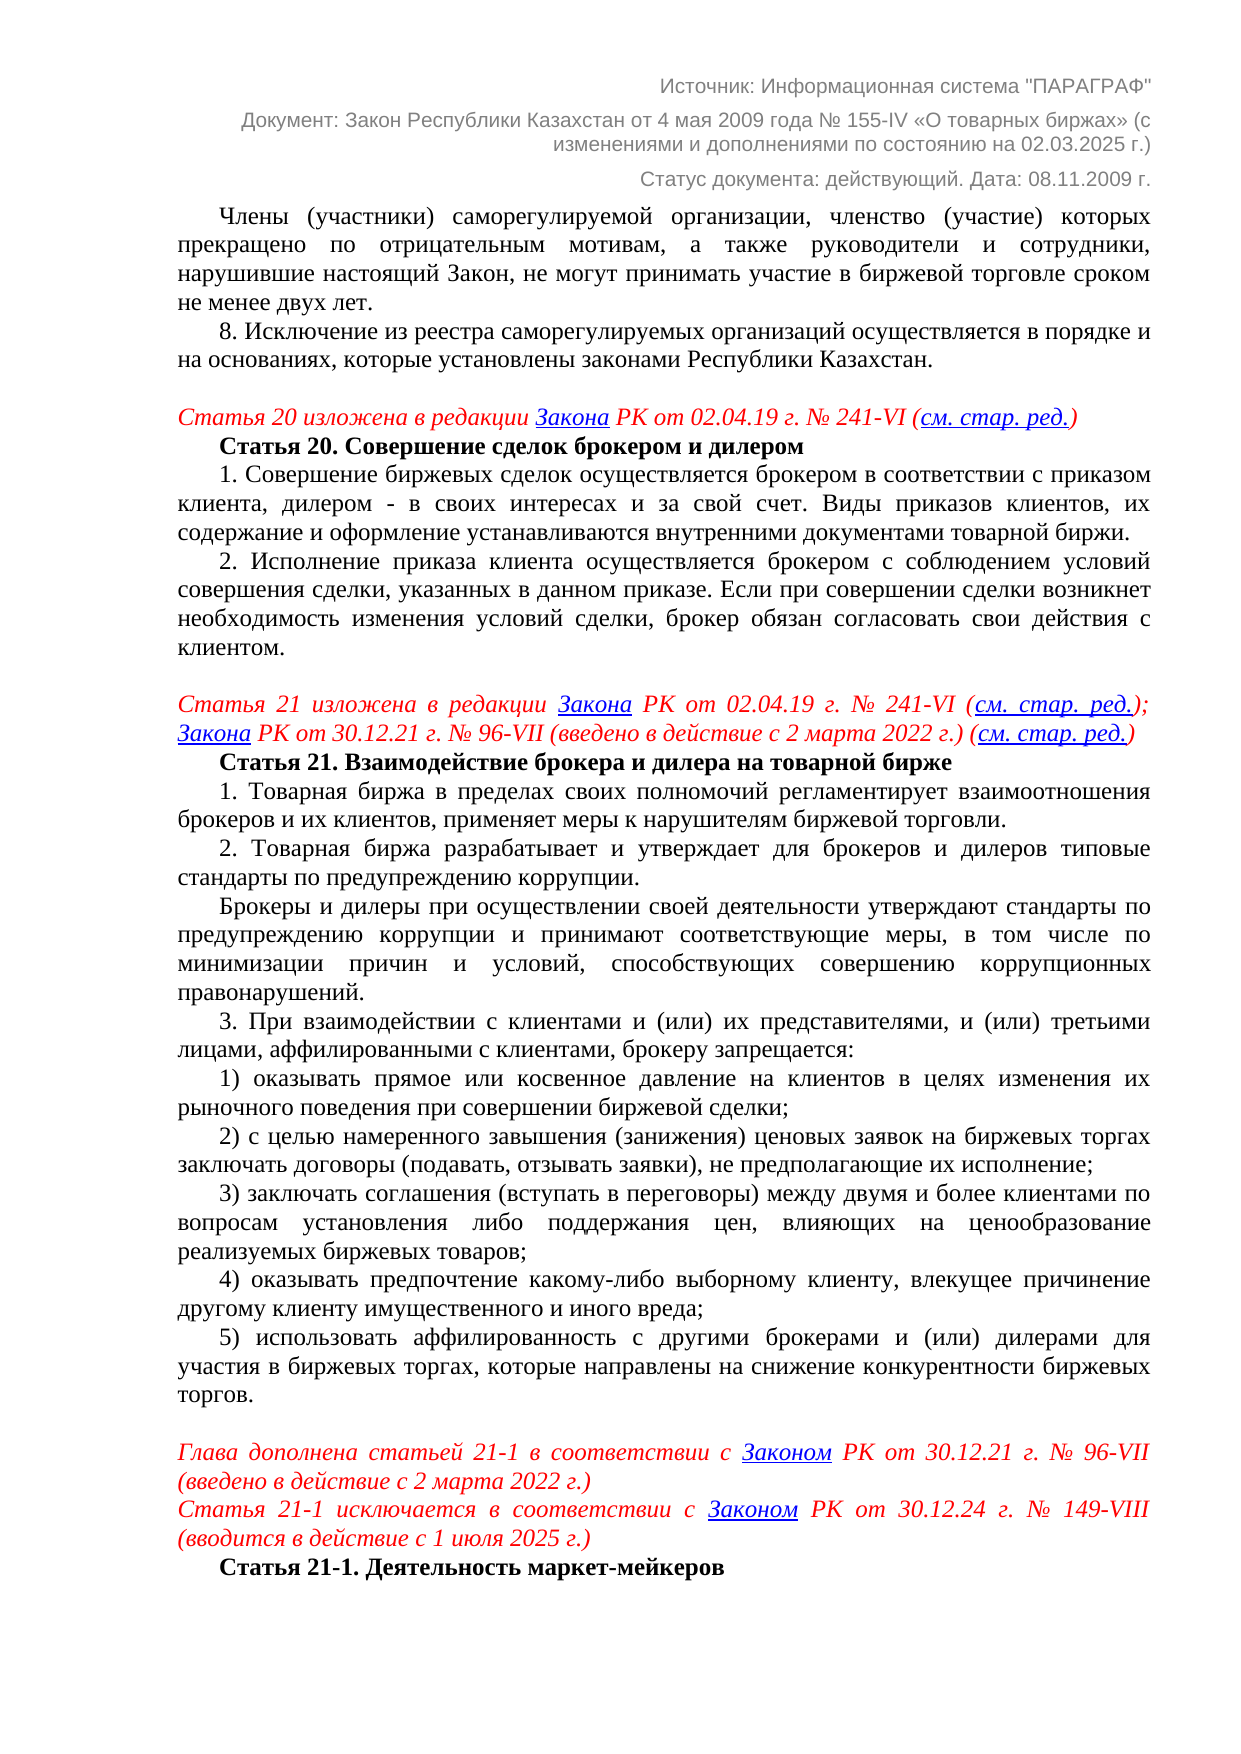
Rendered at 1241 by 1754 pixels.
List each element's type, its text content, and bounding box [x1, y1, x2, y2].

text 5) использовать аффилированность с другими брокерами и (или) дилерами для участия в биржевых торгах, которые направлены на снижение конкурентности биржевых торгов. [177, 1322, 1152, 1408]
text Статья 20 изложена в редакции Закона РК от 02.04.19 г. № 241-VI (см. стар. ред.) [177, 402, 1152, 431]
text Статья 21-1. Деятельность маркет-мейкеров [219, 1552, 1152, 1581]
text 1. Совершение биржевых сделок осуществляется брокером в соответствии с приказом клиента, дилером - в своих интересах и за свой счет. Виды приказов клиентов, их содержание и оформление устанавливаются внутренними документами товарной биржи. [177, 459, 1152, 546]
text 2. Исполнение приказа клиента осуществляется брокером с соблюдением условий совершения сделки, указанных в данном приказе. Если при совершении сделки возникнет необходимость изменения условий сделки, брокер обязан согласовать свои действия с клиентом. [177, 546, 1152, 661]
text Глава дополнена статьей 21-1 в соответствии с Законом РК от 30.12.21 г. № 96-VII (введено в действие с 2 марта 2022 г.) [177, 1437, 1152, 1494]
text Статья 20. Совершение сделок брокером и дилером [219, 431, 1152, 459]
text 4) оказывать предпочтение какому-либо выборному клиенту, влекущее причинение другому клиенту имущественного и иного вреда; [177, 1264, 1152, 1322]
text Статья 21-1 исключается в соответствии с Законом РК от 30.12.24 г. № 149-VIII (вводится в действие с 1 июля 2025 г.) [177, 1494, 1152, 1552]
text 1) оказывать прямое или косвенное давление на клиентов в целях изменения их рыночного поведения при совершении биржевой сделки; [177, 1063, 1152, 1121]
text 2) с целью намеренного завышения (занижения) ценовых заявок на биржевых торгах заключать договоры (подавать, отзывать заявки), не предполагающие их исполнение; [177, 1121, 1152, 1178]
text 1. Товарная биржа в пределах своих полномочий регламентирует взаимоотношения брокеров и их клиентов, применяет меры к нарушителям биржевой торговли. [177, 776, 1152, 833]
text 3) заключать соглашения (вступать в переговоры) между двумя и более клиентами по вопросам установления либо поддержания цен, влияющих на ценообразование реализуемых биржевых товаров; [177, 1178, 1152, 1264]
text 2. Товарная биржа разрабатывает и утверждает для брокеров и дилеров типовые стандарты по предупреждению коррупции. [177, 833, 1152, 891]
text 8. Исключение из реестра саморегулируемых организаций осуществляется в порядке и на основаниях, которые установлены законами Республики Казахстан. [177, 316, 1152, 373]
text 3. При взаимодействии с клиентами и (или) их представителями, и (или) третьими лицами, аффилированными с клиентами, брокеру запрещается: [177, 1006, 1152, 1063]
text Статья 21. Взаимодействие брокера и дилера на товарной бирже [219, 747, 1152, 776]
text Члены (участники) саморегулируемой организации, членство (участие) которых прекращено по отрицательным мотивам, а также руководители и сотрудники, нарушившие настоящий Закон, не могут принимать участие в биржевой торговле сроком не менее двух лет. [177, 201, 1152, 316]
text Статья 21 изложена в редакции Закона РК от 02.04.19 г. № 241-VI (см. стар. ред.); Закона РК от 30.12.21 г. № 96-VII (введено в действие с 2 марта 2022 г.) (см. стар. ред.) [177, 689, 1152, 747]
text Брокеры и дилеры при осуществлении своей деятельности утверждают стандарты по предупреждению коррупции и принимают соответствующие меры, в том числе по минимизации причин и условий, способствующих совершению коррупционных правонарушений. [177, 891, 1152, 1006]
